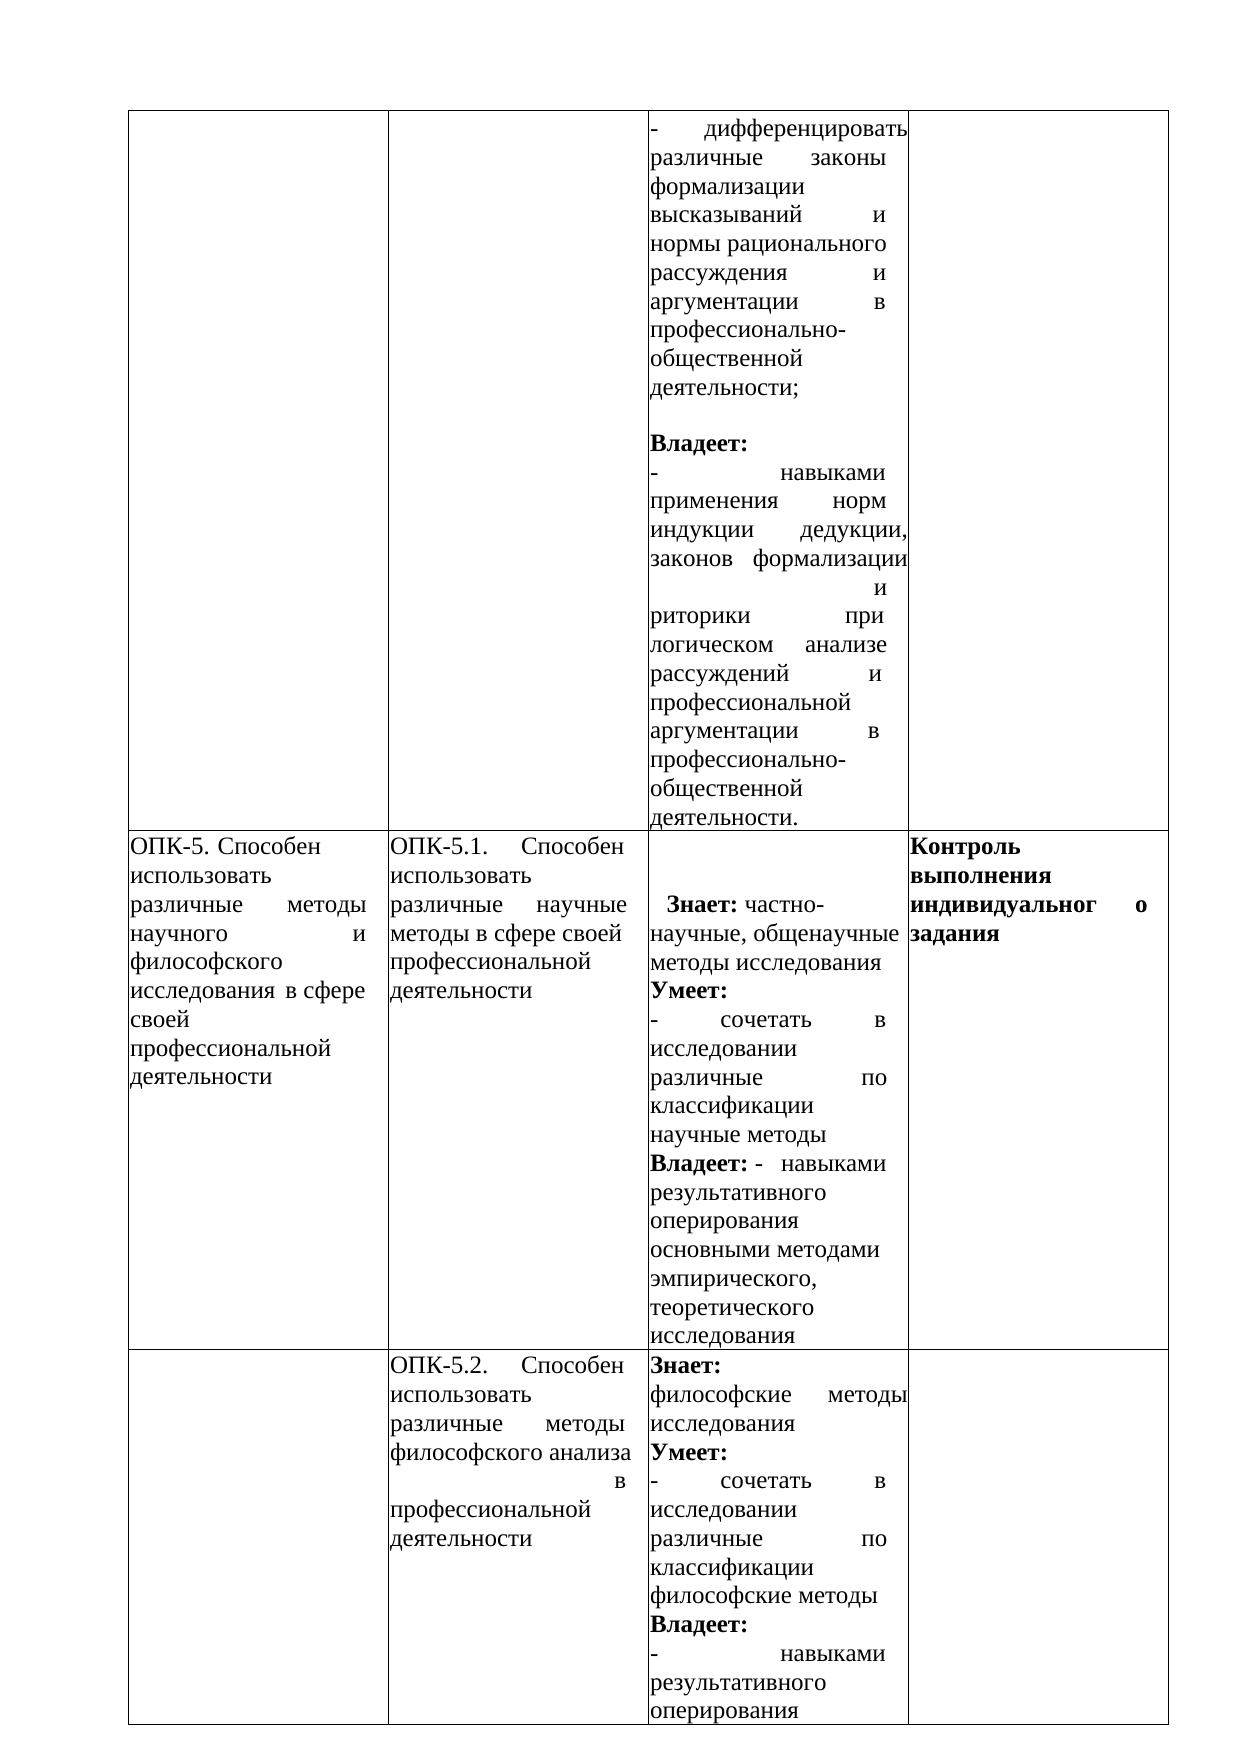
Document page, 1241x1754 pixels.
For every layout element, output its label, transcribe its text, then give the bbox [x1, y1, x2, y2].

table_header [909, 111, 1168, 830]
table_cell ОПК-5.2. Способен использовать различные методы философского анализа в профессиональной деятельности [389, 1350, 648, 1724]
table_header [389, 111, 648, 830]
table_cell [909, 1350, 1168, 1724]
table_cell Знает: философские методы исследования Умеет: сочетать в исследовании различные по классификации философские методы Владеет: навыками результативного оперирования [649, 1350, 908, 1724]
table_header - дифференцировать различные законы формализации высказываний и нормы рационального рассуждения и аргументации в профессиональнообщественной деятельности; Владеет: - навыками применения норм индукции дедукции, законов формализации и риторики при логическом анализе рассуждений и профессиональной аргументации в профессиональнообщественной деятельности. [649, 111, 908, 830]
table_cell ОПК-5. Способен использовать различные методы научного и философского исследования в сфере своей профессиональной деятельности [129, 831, 388, 1349]
table_cell ОПК-5.1. Способен использовать различные научные методы в сфере своей профессиональной деятельности [389, 831, 648, 1349]
table_cell [129, 1350, 388, 1724]
table_cell Знает: частно-научные, общенаучные методы исследования Умеет: - сочетать в исследовании различные по классификации научные методы Владеет: - навыками результативного оперирования основными методами эмпирического, теоретического исследования [649, 831, 908, 1349]
table_cell Контроль выполнения индивидуальног о задания [909, 831, 1168, 1349]
table_header [129, 111, 388, 830]
